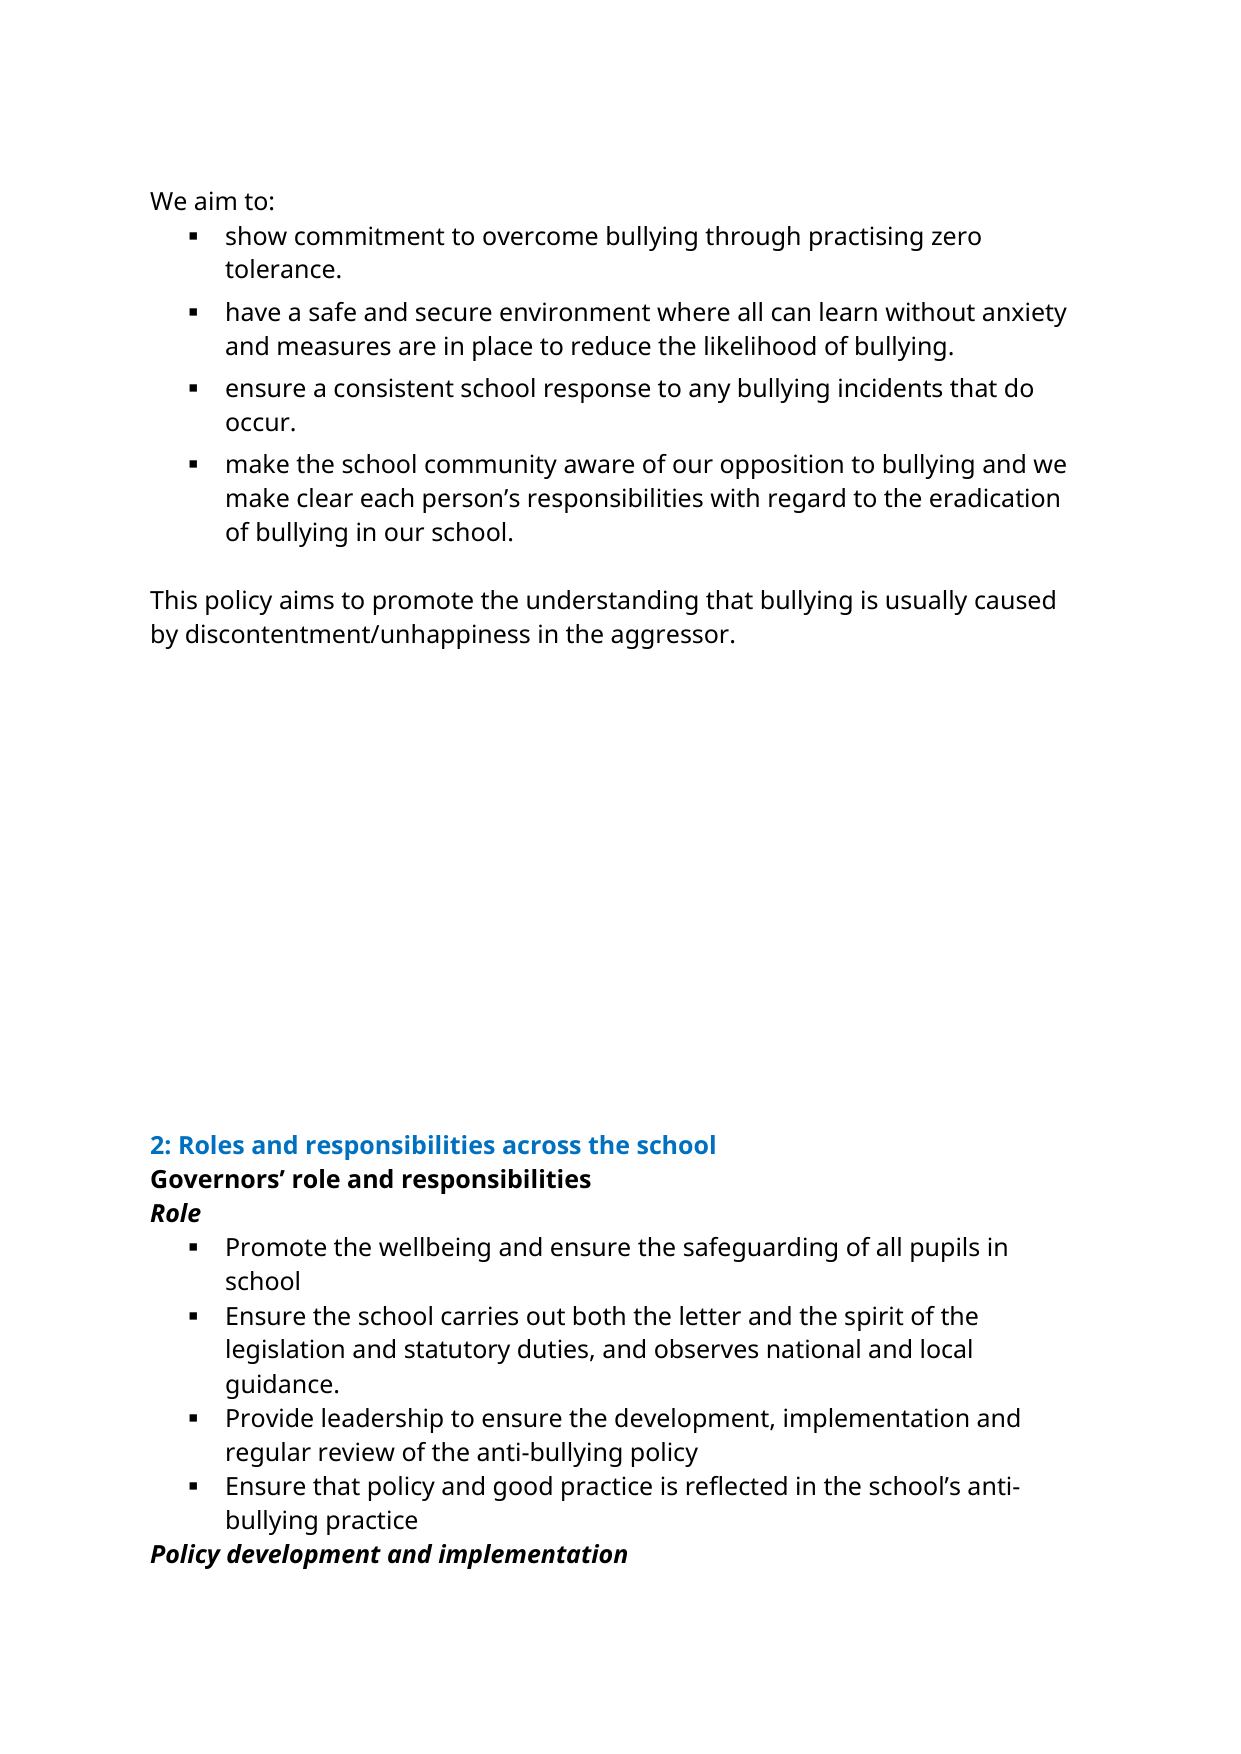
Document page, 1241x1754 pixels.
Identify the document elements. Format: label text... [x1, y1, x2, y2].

list ensure a consistent school response to any bullying incidents that do occur. [187, 370, 1090, 438]
list Ensure the school carries out both the letter and the spirit of the legislation and statutory duties, and observes national and local guidance. [187, 1298, 1090, 1400]
text This policy aims to promote the understanding that bullying is usually caused by discontentment/unhappiness in the aggressor. [150, 583, 1090, 651]
list Promote the wellbeing and ensure the safeguarding of all pupils in school [187, 1230, 1090, 1298]
text Policy development and implementation [150, 1537, 1090, 1571]
text Role [150, 1196, 1090, 1230]
text Governors’ role and responsibilities [150, 1162, 1090, 1196]
text We aim to: [150, 184, 1090, 218]
list show commitment to overcome bullying through practising zero tolerance. [187, 218, 1090, 286]
list have a safe and secure environment where all can learn without anxiety and measures are in place to reduce the likelihood of bullying. [187, 294, 1090, 362]
list Provide leadership to ensure the development, implementation and regular review of the anti-bullying policy [187, 1400, 1090, 1468]
text 2: Roles and responsibilities across the school [150, 1128, 1090, 1162]
list make the school community aware of our opposition to bullying and we make clear each person’s responsibilities with regard to the eradication of bullying in our school. [187, 447, 1090, 549]
list Ensure that policy and good practice is reflected in the school’s anti-bullying practice [187, 1468, 1090, 1537]
